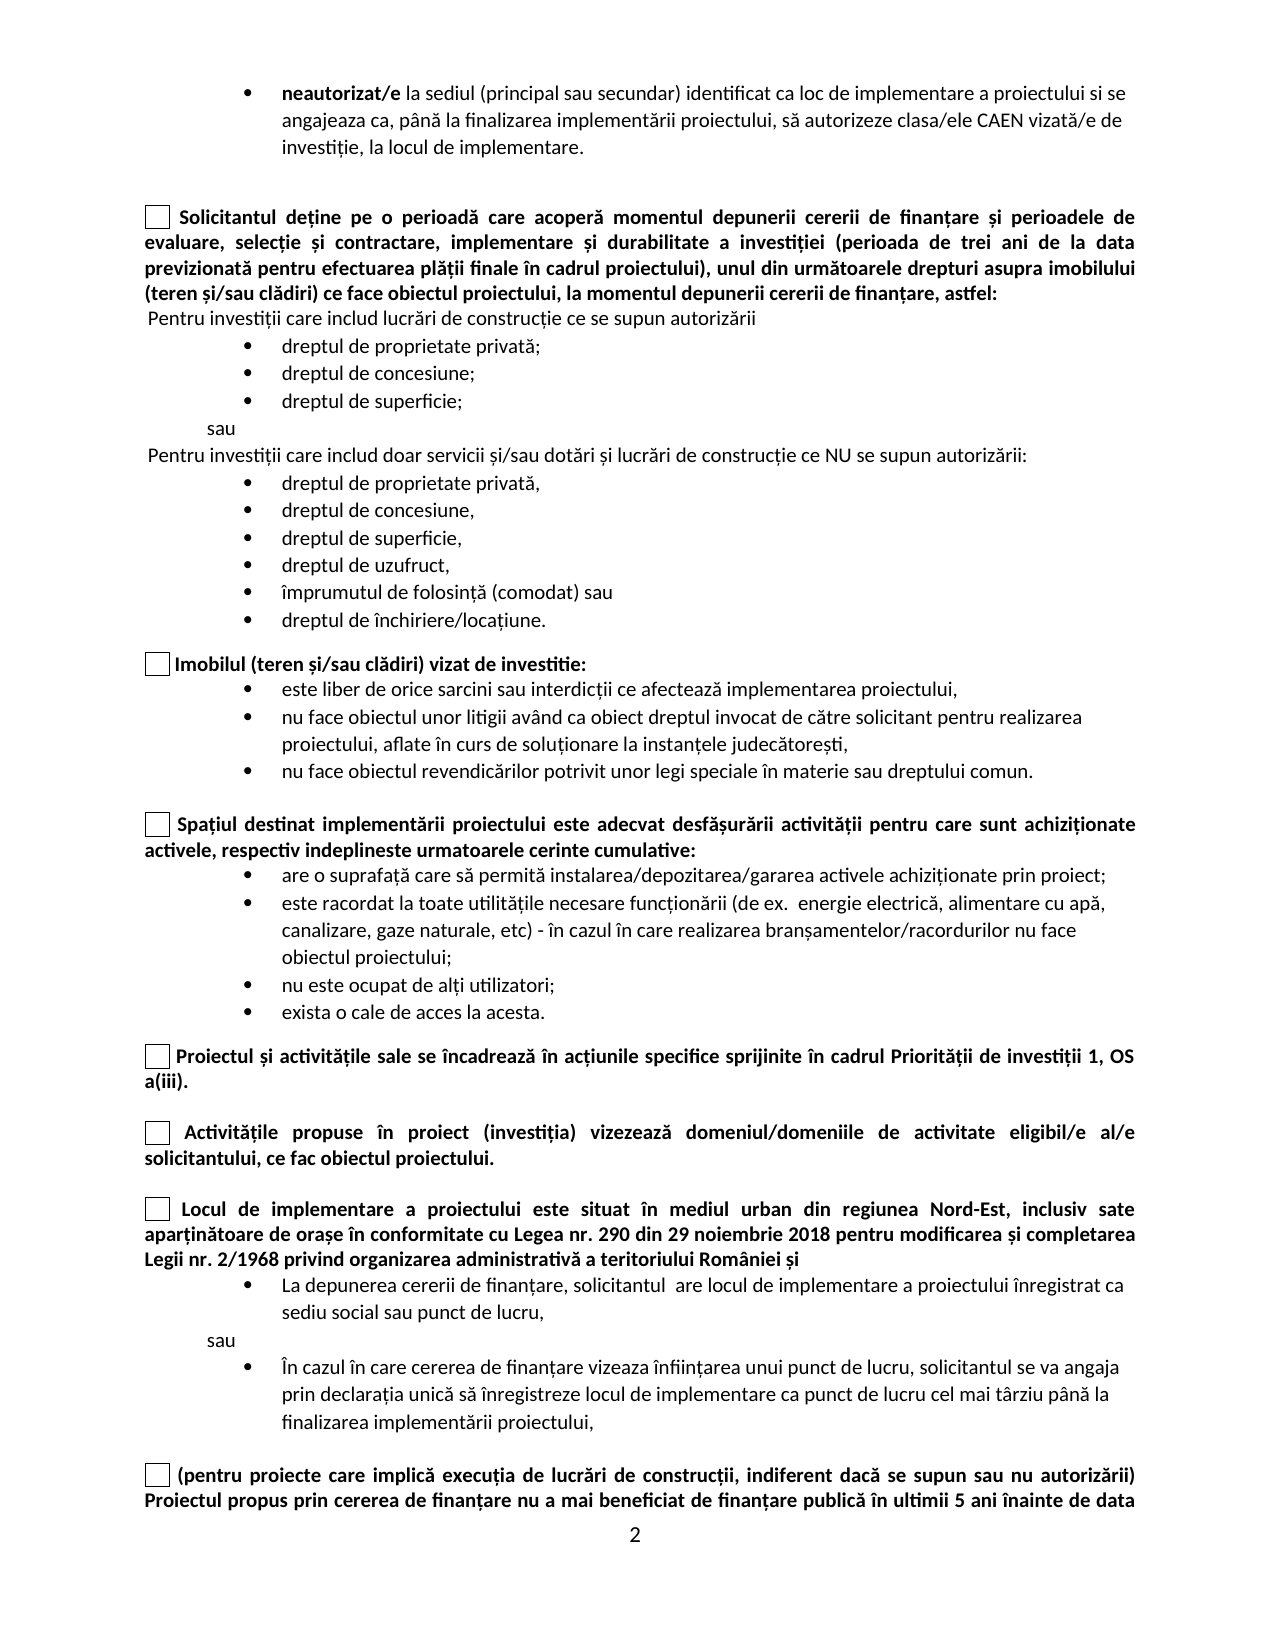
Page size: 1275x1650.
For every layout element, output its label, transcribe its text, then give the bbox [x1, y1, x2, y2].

list dreptul de concesiune; [244, 360, 1137, 386]
list împrumutul de folosință (comodat) sau [244, 579, 1137, 605]
list are o suprafață care să permită instalarea/depozitarea/gararea activele achiziționate prin proiect; [244, 862, 1137, 888]
subtitle Proiectul și activitățile sale se încadrează în acțiunile specifice sprijinite în cadrul Priorității de investiții 1, OS a(iii). [144, 1043, 1137, 1094]
subtitle Spațiul destinat implementării proiectului este adecvat desfășurării activității pentru care sunt achiziționate activele, respectiv indeplineste urmatoarele cerinte cumulative: [144, 811, 1137, 862]
subtitle Activitățile propuse în proiect (investiția) vizezează domeniul/domeniile de activitate eligibil/e al/e solicitantului, ce fac obiectul proiectului. [144, 1119, 1137, 1170]
list nu face obiectul revendicărilor potrivit unor legi speciale în materie sau dreptului comun. [244, 759, 1137, 784]
text sau [207, 415, 1137, 441]
list În cazul în care cererea de finanțare vizeaza înființarea unui punct de lucru, solicitantul se va angaja prin declarația unică să înregistreze locul de implementare ca punct de lucru cel mai târziu până la finalizarea implementării proiectului, [244, 1354, 1137, 1434]
list dreptul de proprietate privată, [244, 470, 1137, 495]
list este liber de orice sarcini sau interdicţii ce afectează implementarea proiectului, [244, 676, 1137, 702]
list dreptul de uzufruct, [244, 552, 1137, 578]
list nu face obiectul unor litigii având ca obiect dreptul invocat de către solicitant pentru realizarea proiectului, aflate în curs de soluţionare la instanţele judecătoreşti, [244, 704, 1137, 757]
list dreptul de superficie; [244, 388, 1137, 413]
subtitle Imobilul (teren și/sau clădiri) vizat de investitie: [144, 651, 1137, 676]
text Pentru investiții care includ doar servicii și/sau dotări și lucrări de construcție ce NU se supun autorizării: [133, 443, 1137, 468]
list dreptul de superficie, [244, 525, 1137, 550]
list dreptul de proprietate privată; [244, 333, 1137, 358]
subtitle Locul de implementare a proiectului este situat în mediul urban din regiunea Nord-Est, inclusiv sate aparținătoare de orașe în conformitate cu Legea nr. 290 din 29 noiembrie 2018 pentru modificarea și completarea Legii nr. 2/1968 privind organizarea administrativă a teritoriului României și [144, 1196, 1137, 1272]
list dreptul de concesiune, [244, 497, 1137, 523]
list nu este ocupat de alți utilizatori; [244, 972, 1137, 997]
list este racordat la toate utilitățile necesare funcționării (de ex. energie electrică, alimentare cu apă, canalizare, gaze naturale, etc) - în cazul în care realizarea branșamentelor/racordurilor nu face obiectul proiectului; [244, 890, 1137, 970]
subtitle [144, 1462, 1137, 1513]
list neautorizat/e la sediul (principal sau secundar) identificat ca loc de implementare a proiectului si se angajeaza ca, până la finalizarea implementării proiectului, să autorizeze clasa/ele CAEN vizată/e de investiție, la locul de implementare. [244, 80, 1137, 160]
text sau [207, 1327, 1137, 1352]
text Pentru investiții care includ lucrări de construcție ce se supun autorizării [148, 306, 1137, 331]
list La depunerea cererii de finanțare, solicitantul are locul de implementare a proiectului înregistrat ca sediu social sau punct de lucru, [244, 1272, 1137, 1325]
subtitle Solicitantul deține pe o perioadă care acoperă momentul depunerii cererii de finanțare și perioadele de evaluare, selecție și contractare, implementare și durabilitate a investiției (perioada de trei ani de la data previzionată pentru efectuarea plății finale în cadrul proiectului), unul din următoarele drepturi asupra imobilului (teren și/sau clădiri) ce face obiectul proiectului, la momentul depunerii cererii de finanțare, astfel: [144, 204, 1137, 306]
list exista o cale de acces la acesta. [244, 999, 1137, 1025]
list dreptul de închiriere/locațiune. [244, 607, 1137, 632]
